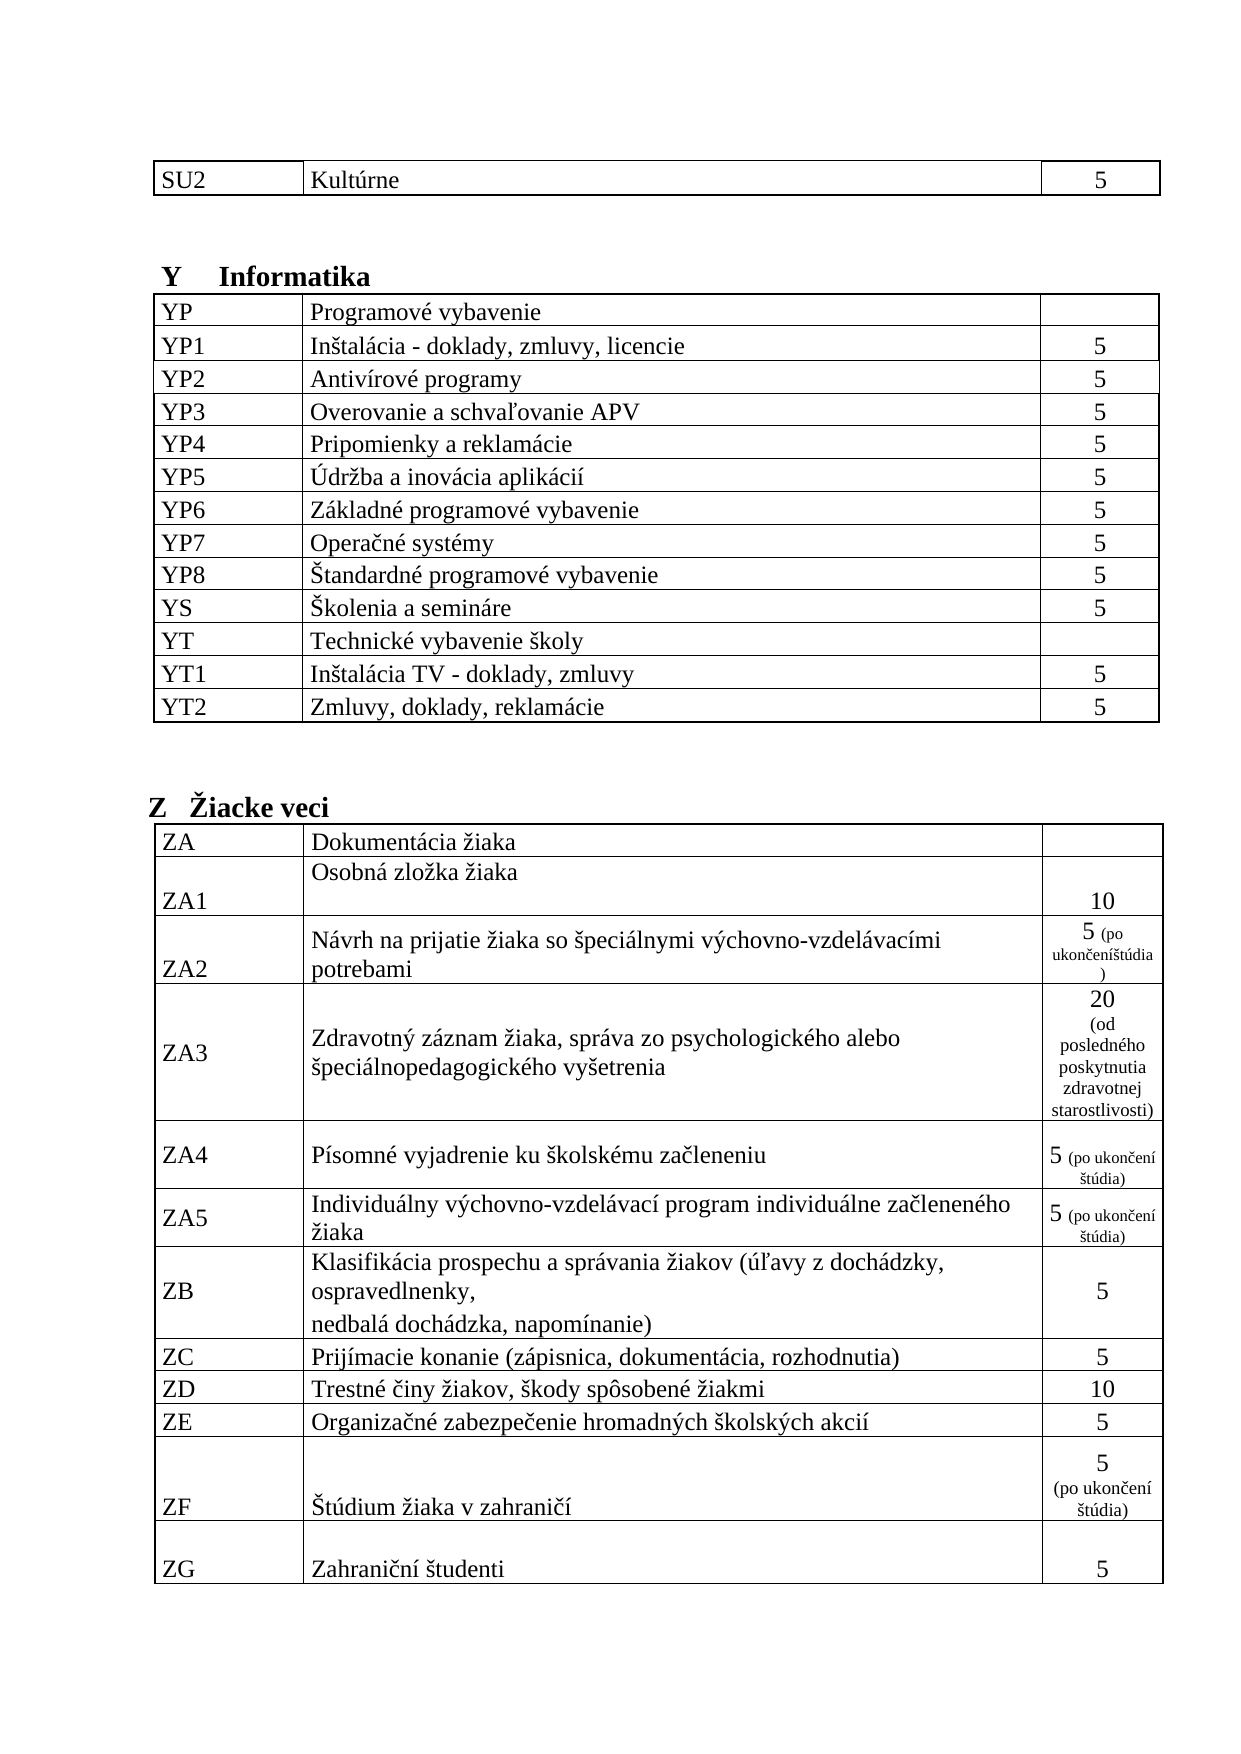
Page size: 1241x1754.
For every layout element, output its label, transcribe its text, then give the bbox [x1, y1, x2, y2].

table_cell 5 [1041, 656, 1158, 688]
table_cell ZA3 [156, 984, 303, 1120]
table_cell Prijímacie konanie (zápisnica, dokumentácia, rozhodnutia) [304, 1339, 1042, 1370]
table_cell Individuálny výchovno-vzdelávací program individuálne začleneného žiaka [304, 1189, 1042, 1246]
table_cell 5 [1041, 394, 1158, 425]
table_cell Technické vybavenie školy [303, 623, 1040, 655]
table_cell YP [155, 295, 302, 325]
table_cell 5 [1043, 1247, 1162, 1305]
table_cell ZC [156, 1339, 303, 1370]
table_cell Pripomienky a reklamácie [303, 426, 1040, 458]
table_cell YP5 [155, 459, 302, 491]
table_cell Údržba a inovácia aplikácií [303, 459, 1040, 491]
table_cell YP6 [155, 492, 302, 524]
table_cell 5 [1042, 162, 1159, 194]
table_cell [1041, 623, 1158, 655]
table_cell YT2 [155, 689, 302, 721]
table_cell Kultúrne [304, 161, 1041, 194]
table_cell YP1 [155, 326, 302, 360]
table_cell YS [155, 590, 302, 622]
table_cell YP2 [154, 361, 302, 392]
table_cell [1043, 1305, 1162, 1337]
table_cell 10 [1043, 857, 1162, 915]
table_cell Školenia a semináre [303, 590, 1040, 622]
table_cell 5 [1041, 689, 1158, 721]
table_cell 5 [1041, 326, 1158, 360]
table_cell Osobná zložka žiaka [304, 857, 1042, 915]
table_cell 5 [1041, 361, 1159, 392]
text Z Žiacke veci [148, 790, 1092, 823]
table_header Dokumentácia žiaka [304, 825, 1042, 856]
table_cell nedbalá dochádzka, napomínanie) [304, 1305, 1042, 1337]
table_cell 5 [1043, 1339, 1162, 1370]
table_cell YP7 [155, 525, 302, 557]
table_cell SU2 [155, 162, 303, 194]
table_cell YP4 [155, 426, 302, 458]
table_cell Štúdium žiaka v zahraničí [304, 1437, 1042, 1520]
table_cell ZA1 [156, 857, 303, 915]
table_cell [156, 1305, 303, 1337]
table_cell ZE [156, 1404, 303, 1436]
table_cell 5 [1041, 426, 1158, 458]
table_cell Overovanie a schvaľovanie APV [303, 394, 1040, 425]
table_cell Základné programové vybavenie [303, 492, 1040, 524]
table_cell Antivírové programy [303, 361, 1040, 392]
table_cell Operačné systémy [303, 525, 1040, 557]
table_cell Trestné činy žiakov, škody spôsobené žiakmi [304, 1371, 1042, 1403]
table_cell 5 [1043, 1521, 1162, 1583]
table_cell YP8 [155, 558, 302, 589]
table_cell 5 [1041, 525, 1158, 557]
table_cell ZA2 [156, 916, 303, 983]
table_cell Zmluvy, doklady, reklamácie [303, 689, 1040, 721]
table_cell ZD [156, 1371, 303, 1403]
table_cell Inštalácia TV - doklady, zmluvy [303, 656, 1040, 688]
table_cell 5 (po ukončeníštúdia) [1043, 916, 1162, 983]
table_cell YP3 [155, 394, 302, 425]
table_cell 5 (po ukončení štúdia) [1043, 1121, 1162, 1188]
table_cell ZG [156, 1521, 303, 1583]
table_cell ZF [156, 1437, 303, 1520]
table_cell Štandardné programové vybavenie [303, 558, 1040, 589]
table_cell 5 (po ukončení štúdia) [1043, 1437, 1162, 1520]
table_cell Inštalácia - doklady, zmluvy, licencie [303, 326, 1040, 360]
table_cell Programové vybavenie [303, 295, 1040, 325]
table_cell 20 (od posledného poskytnutia zdravotnej starostlivosti) [1043, 984, 1162, 1120]
table_cell [1041, 295, 1158, 325]
table_cell 5 (po ukončení štúdia) [1043, 1189, 1162, 1246]
table_cell 5 [1041, 492, 1158, 524]
table_cell Organizačné zabezpečenie hromadných školských akcií [304, 1404, 1042, 1436]
table_cell Návrh na prijatie žiaka so špeciálnymi výchovno-vzdelávacími potrebami [304, 916, 1042, 983]
table_cell 5 [1041, 459, 1158, 491]
table_cell Zdravotný záznam žiaka, správa zo psychologického alebo špeciálnopedagogického vyšetrenia [304, 984, 1042, 1120]
table_cell ZA4 [156, 1121, 303, 1188]
table_cell Písomné vyjadrenie ku školskému začleneniu [304, 1121, 1042, 1188]
table_header [1043, 825, 1162, 856]
table_cell ZB [156, 1247, 303, 1305]
table_cell 10 [1043, 1371, 1162, 1403]
table_cell YT1 [155, 656, 302, 688]
table_cell Klasifikácia prospechu a správania žiakov (úľavy z dochádzky, ospravedlnenky, [304, 1247, 1042, 1305]
table_header ZA [156, 825, 303, 856]
table_cell 5 [1041, 558, 1158, 589]
table_cell ZA5 [156, 1189, 303, 1246]
table_cell 5 [1041, 590, 1158, 622]
table_header Y Informatika [154, 254, 1159, 292]
table_cell YT [155, 623, 302, 655]
table_cell 5 [1043, 1404, 1162, 1436]
table_cell Zahraniční študenti [304, 1521, 1042, 1583]
